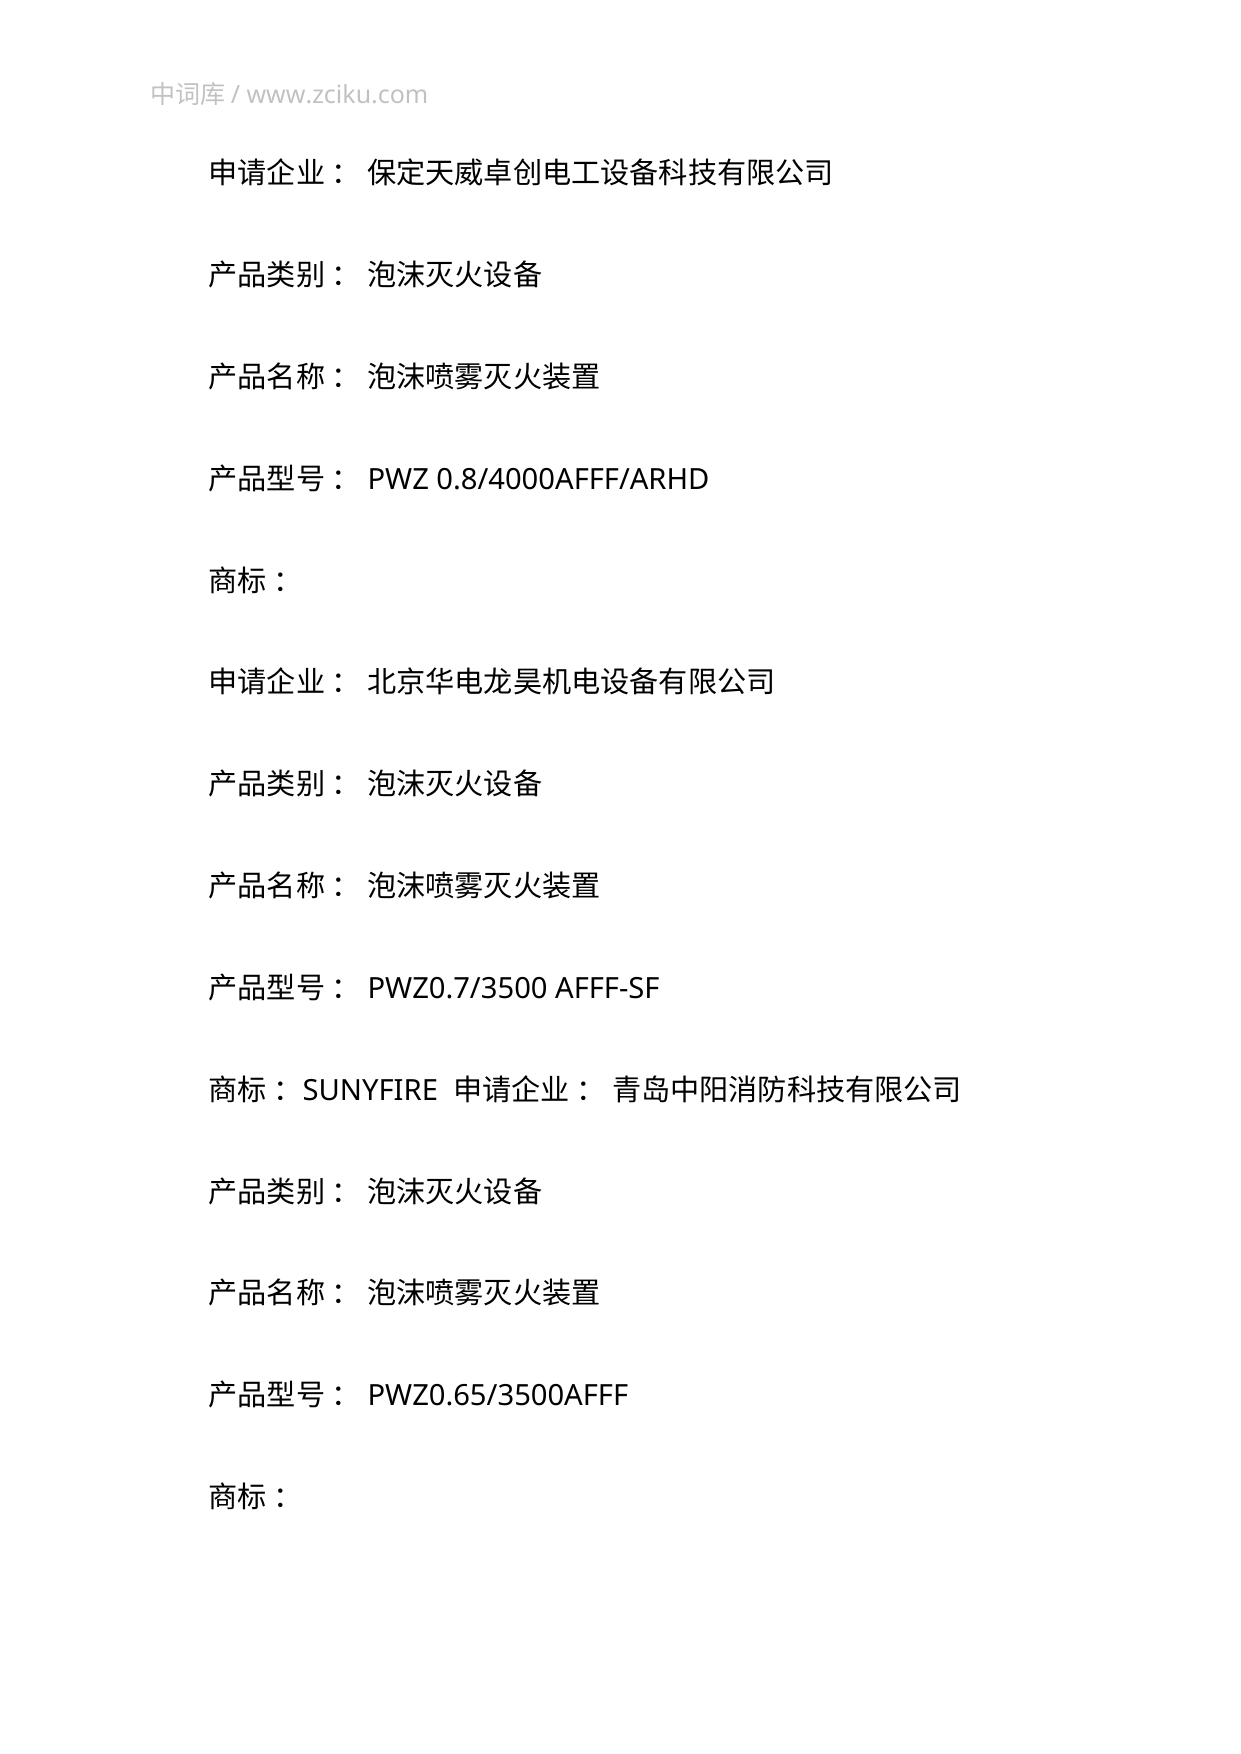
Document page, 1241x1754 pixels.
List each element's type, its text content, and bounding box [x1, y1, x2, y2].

text 申请企业 ： 保定天威卓创电工设备科技有限公司 [150, 150, 1090, 192]
text 产品类别 ： 泡沫灭火设备 [150, 1168, 1090, 1211]
text 产品型号 ： PWZ0.65/3500AFFF [150, 1372, 1090, 1414]
text 产品类别 ： 泡沫灭火设备 [150, 761, 1090, 803]
text 商标 ： [150, 1474, 1090, 1516]
text 产品型号 ： PWZ 0.8/4000AFFF/ARHD [150, 455, 1090, 498]
text 申请企业 ： 北京华电龙昊机电设备有限公司 [150, 659, 1090, 701]
text 商标 ： [150, 557, 1090, 599]
text 产品名称 ： 泡沫喷雾灭火装置 [150, 863, 1090, 905]
text 产品类别 ： 泡沫灭火设备 [150, 252, 1090, 294]
text 产品型号 ： PWZ0.7/3500 AFFF-SF [150, 964, 1090, 1007]
text 商标 ：SUNYFIRE 申请企业 ： 青岛中阳消防科技有限公司 [150, 1066, 1090, 1109]
text 产品名称 ： 泡沫喷雾灭火装置 [150, 353, 1090, 396]
text 产品名称 ： 泡沫喷雾灭火装置 [150, 1270, 1090, 1312]
